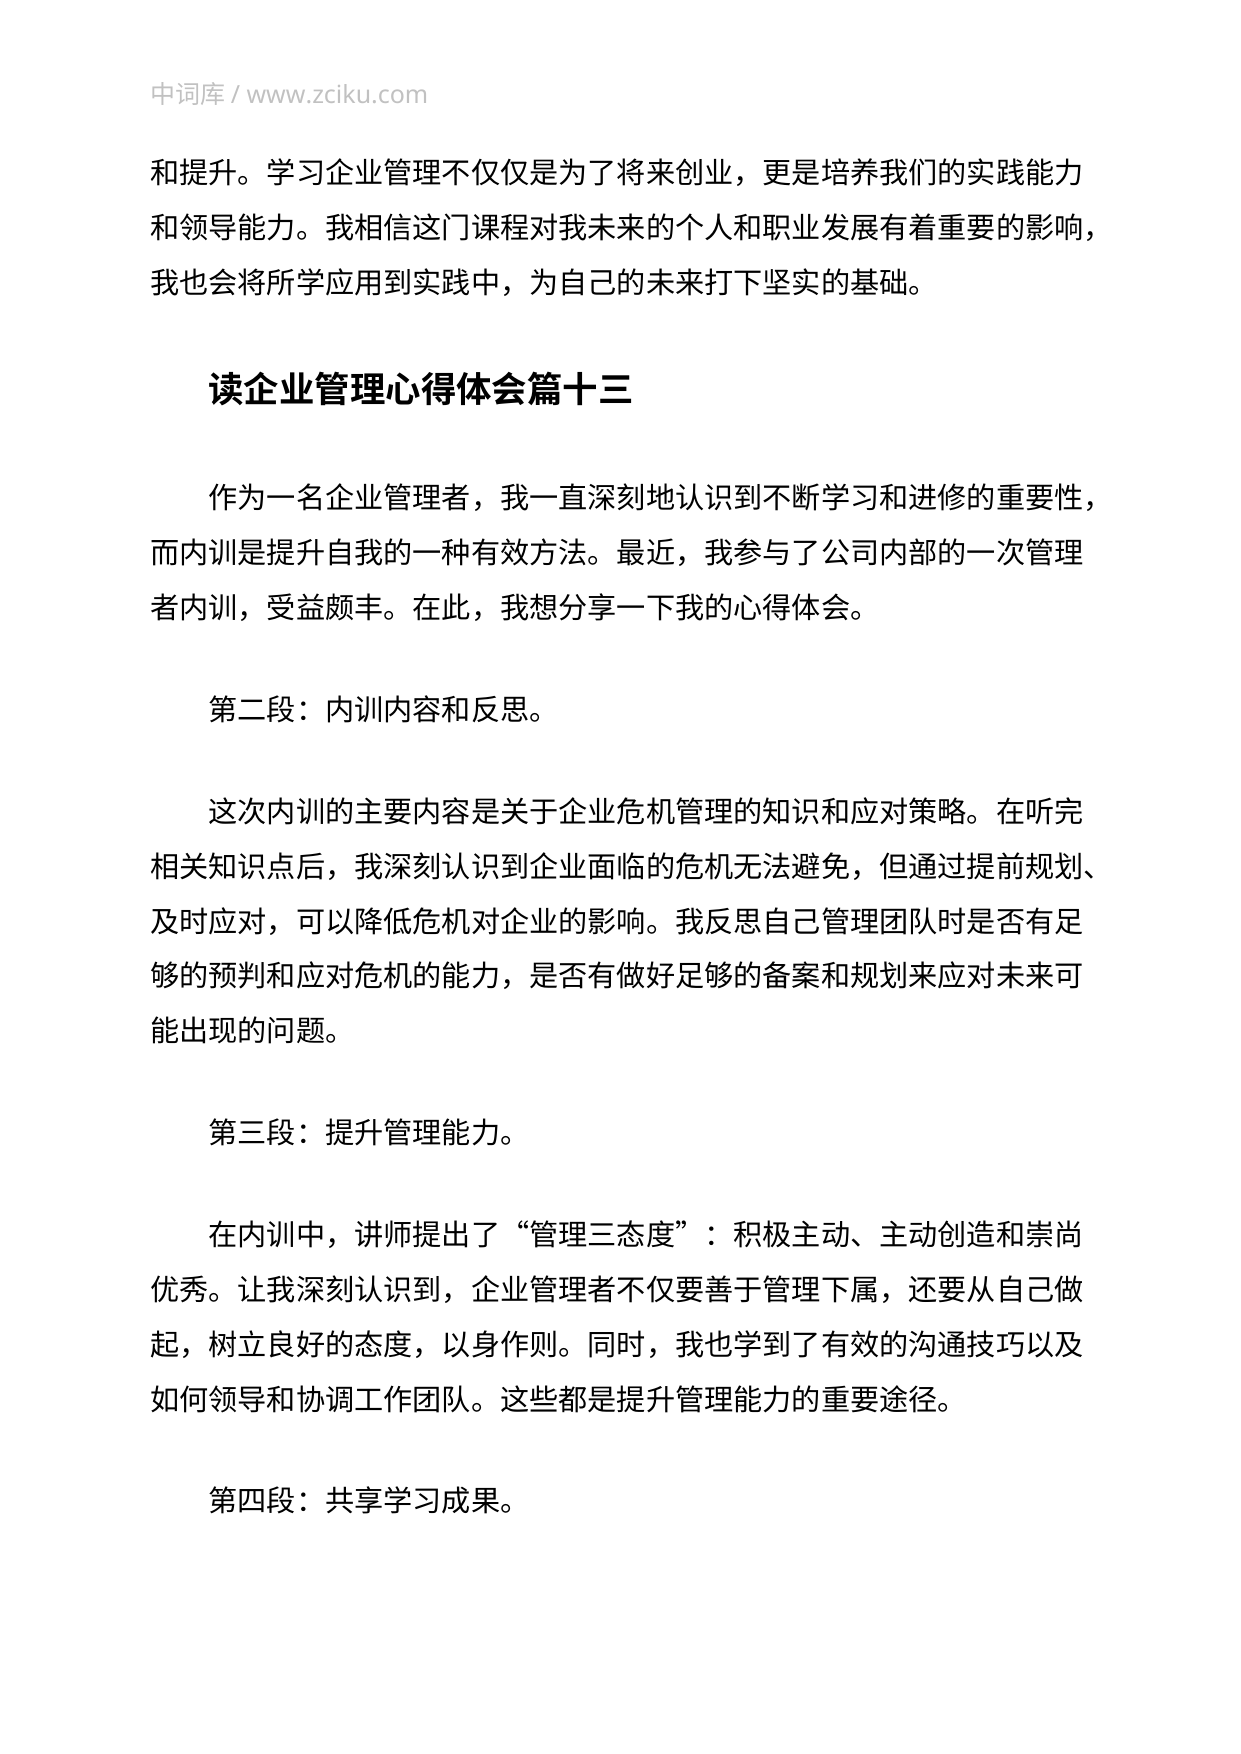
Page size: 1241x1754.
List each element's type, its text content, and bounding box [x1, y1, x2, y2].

text 第四段：共享学习成果。 [150, 1478, 1090, 1520]
text 读企业管理心得体会篇十三 [150, 362, 1090, 413]
text 在内训中，讲师提出了“管理三态度”：积极主动、主动创造和崇尚优秀。让我深刻认识到，企业管理者不仅要善于管理下属，还要从自己做起，树立良好的态度，以身作则。同时，我也学到了有效的沟通技巧以及如何领导和协调工作团队。这些都是提升管理能力的重要途径。 [150, 1211, 1090, 1418]
text 作为一名企业管理者，我一直深刻地认识到不断学习和进修的重要性，而内训是提升自我的一种有效方法。最近，我参与了公司内部的一次管理者内训，受益颇丰。在此，我想分享一下我的心得体会。 [150, 475, 1090, 627]
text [150, 150, 1090, 302]
text 这次内训的主要内容是关于企业危机管理的知识和应对策略。在听完相关知识点后，我深刻认识到企业面临的危机无法避免，但通过提前规划、及时应对，可以降低危机对企业的影响。我反思自己管理团队时是否有足够的预判和应对危机的能力，是否有做好足够的备案和规划来应对未来可能出现的问题。 [150, 788, 1090, 1050]
text 第二段：内训内容和反思。 [150, 687, 1090, 729]
text 第三段：提升管理能力。 [150, 1110, 1090, 1152]
